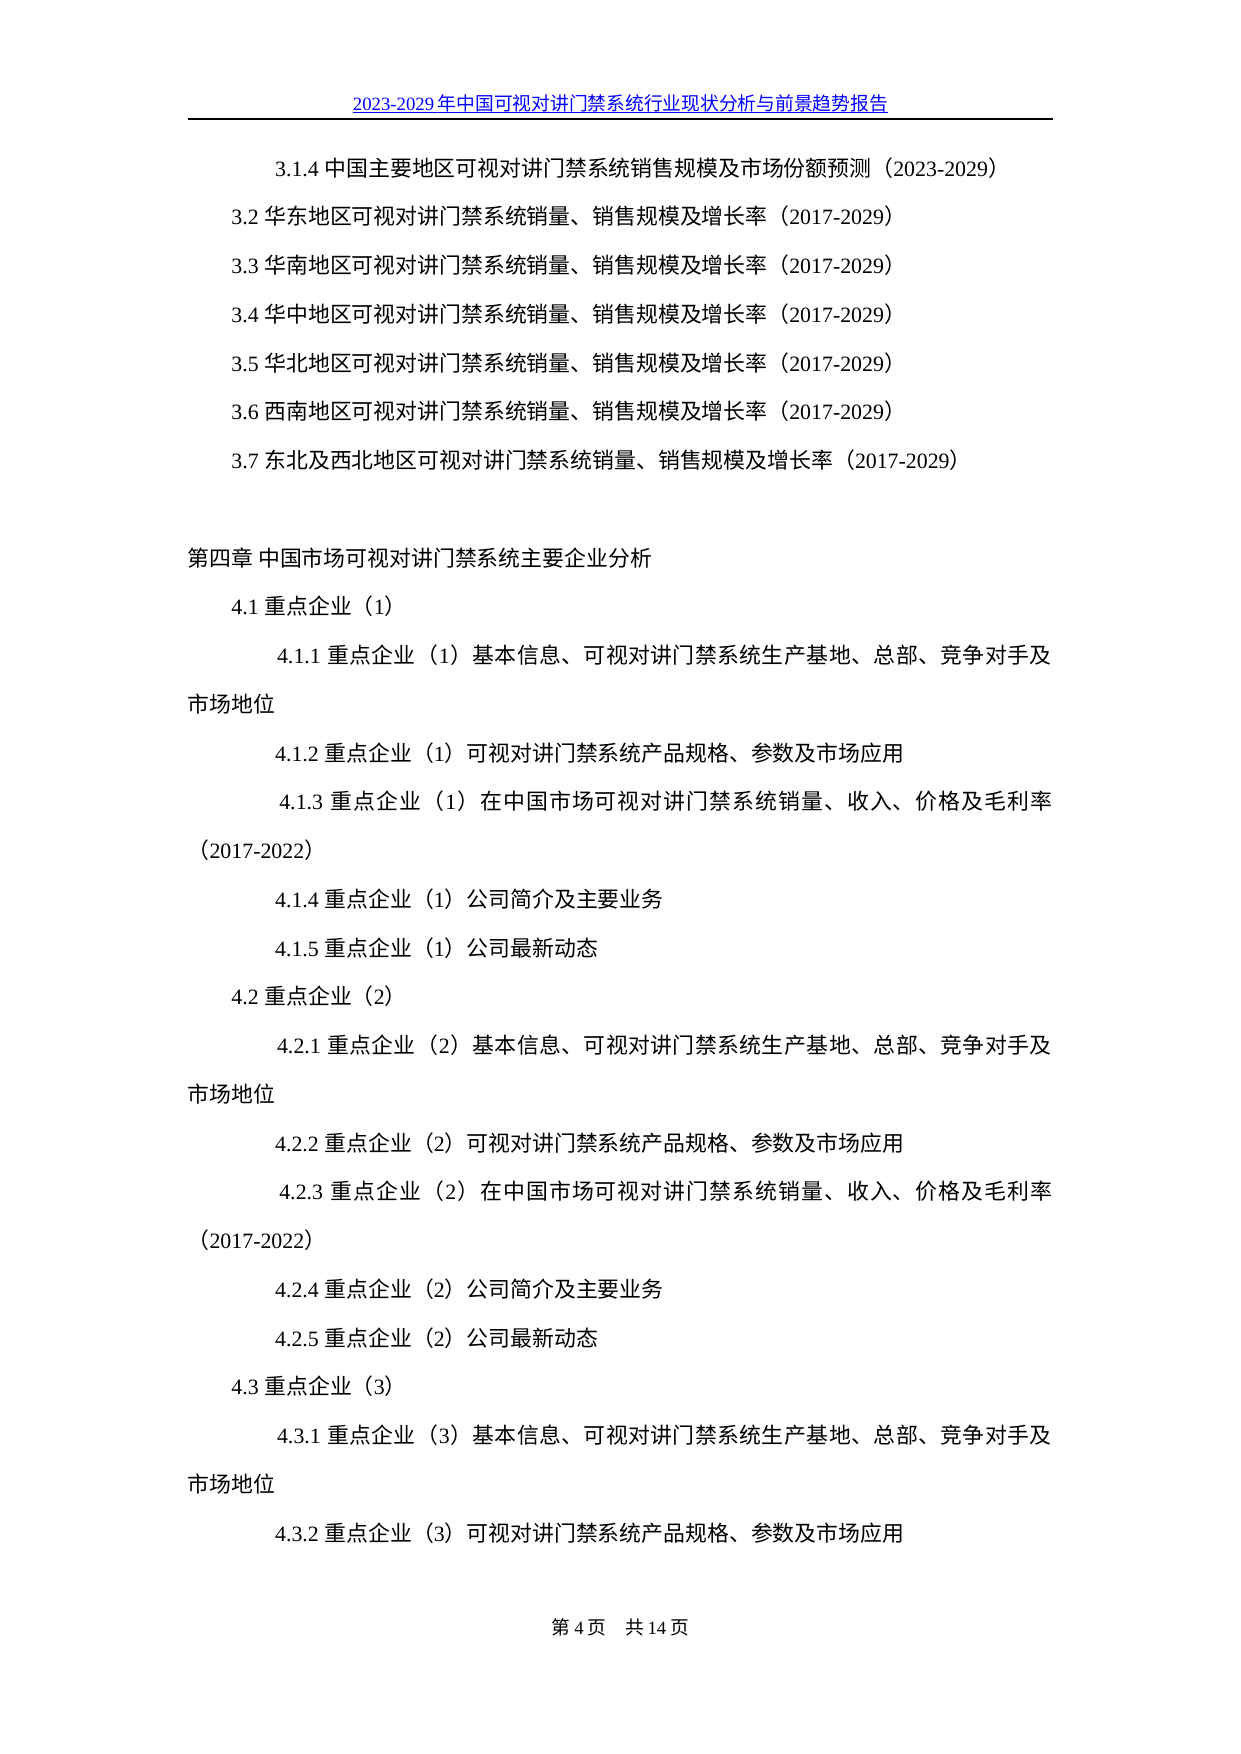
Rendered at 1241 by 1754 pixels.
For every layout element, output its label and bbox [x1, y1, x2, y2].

text [187, 150, 1053, 1548]
